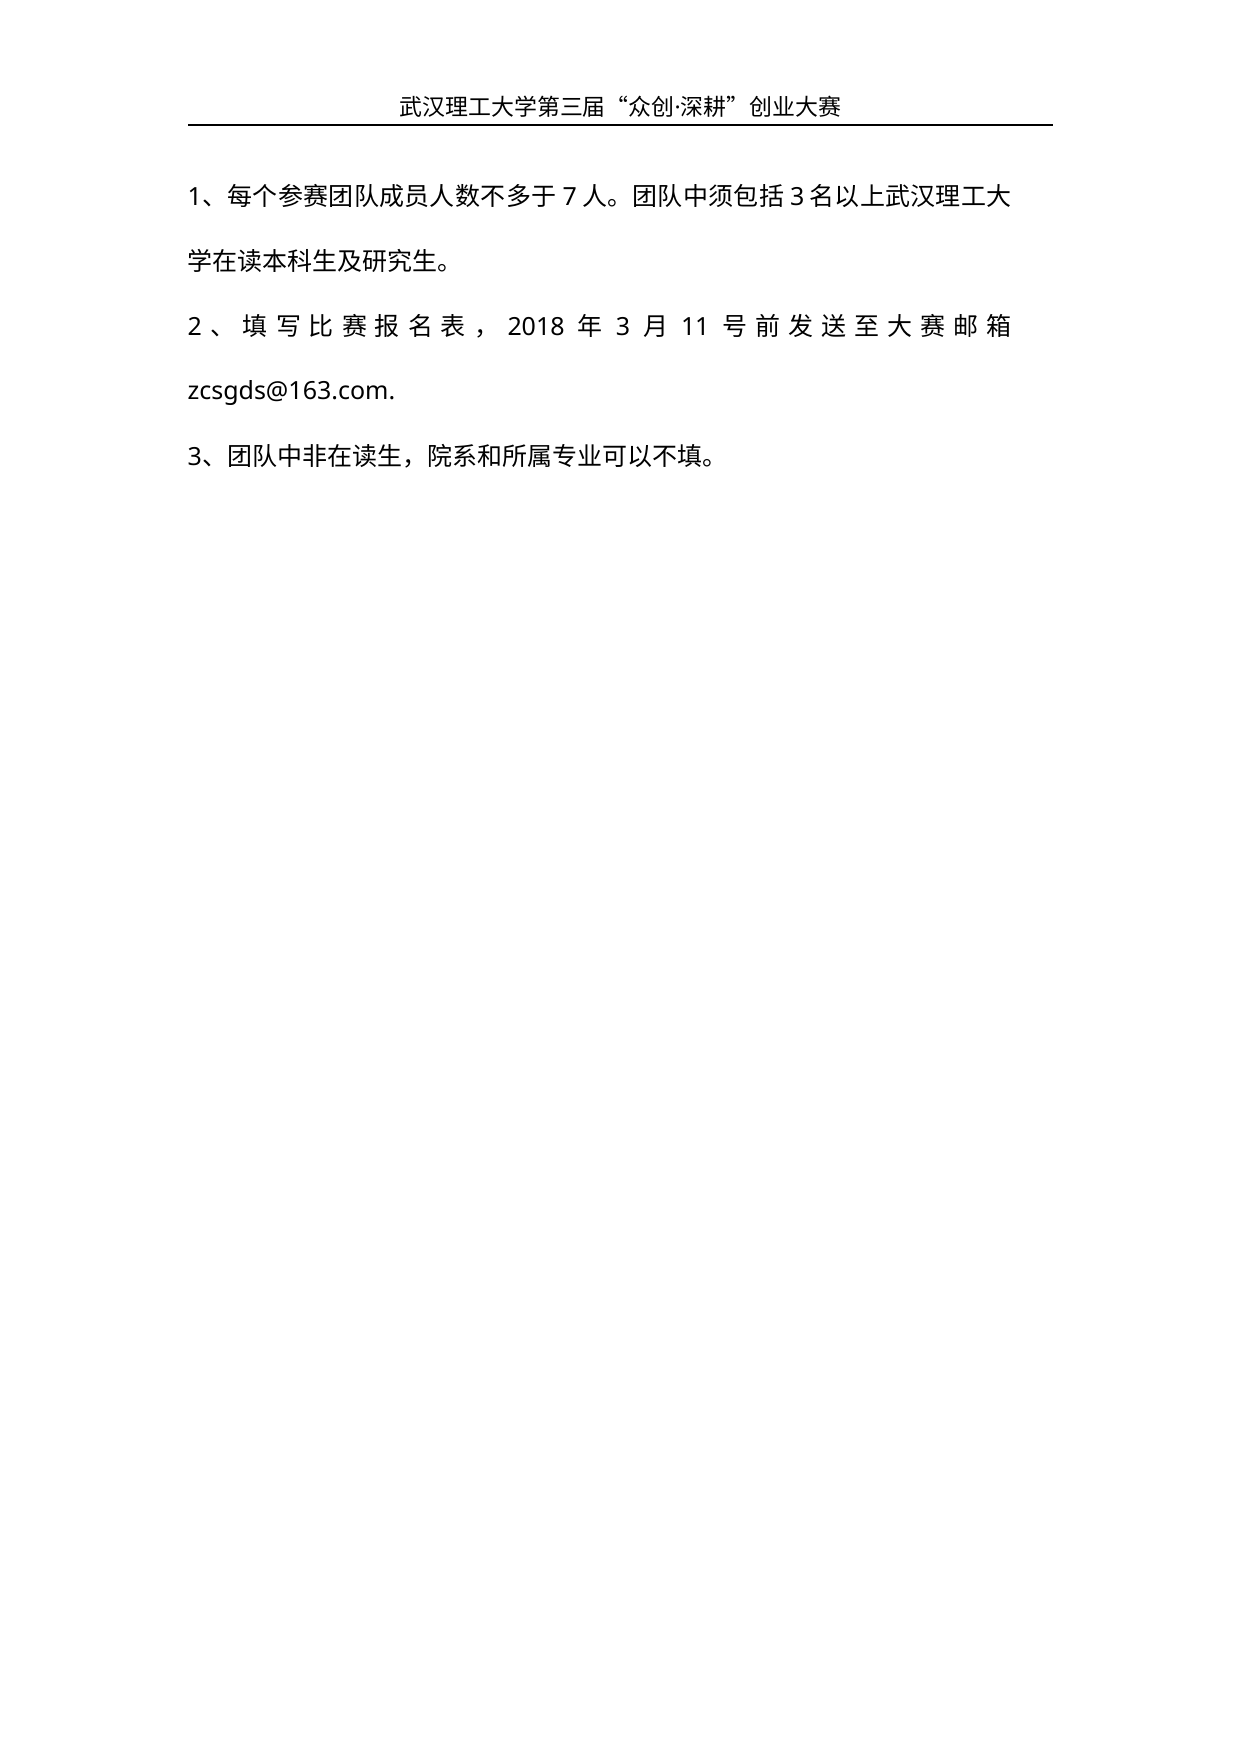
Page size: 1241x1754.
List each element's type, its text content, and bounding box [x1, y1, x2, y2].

text 3、团队中非在读生，院系和所属专业可以不填。 [187, 422, 1012, 487]
text 2、填写比赛报名表，2018年3月11号前发送至大赛邮箱zcsgds@163.com. [187, 292, 1012, 422]
text 1、每个参赛团队成员人数不多于7人。团队中须包括3名以上武汉理工大学在读本科生及研究生。 [187, 162, 1012, 292]
